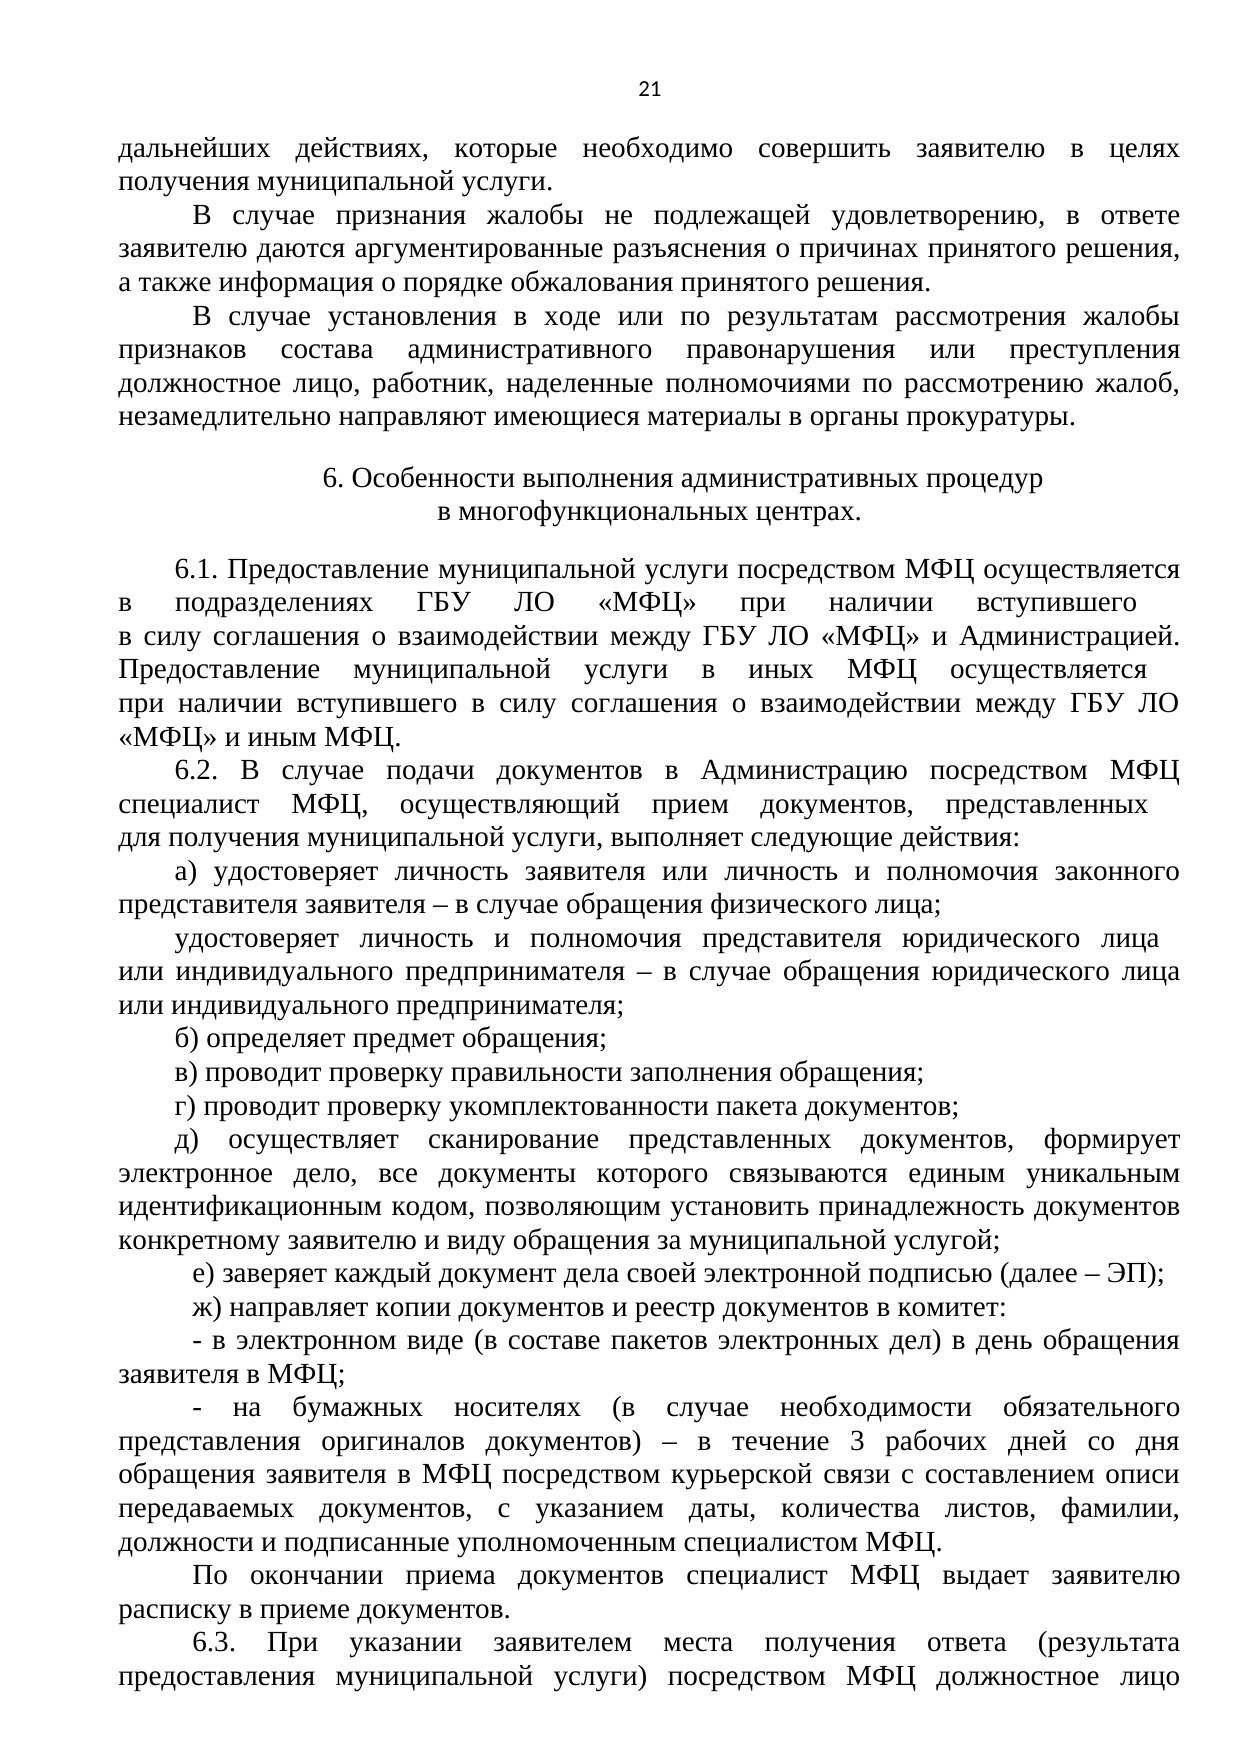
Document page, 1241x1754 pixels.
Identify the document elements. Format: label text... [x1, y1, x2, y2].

text В случае признания жалобы не подлежащей удовлетворению, в ответе заявителю даются аргументированные разъяснения о причинах принятого решения, а также информация о порядке обжалования принятого решения. [118, 197, 1181, 298]
text ж) направляет копии документов и реестр документов в комитет: [118, 1289, 1181, 1322]
text г) проводит проверку укомплектованности пакета документов; [118, 1088, 1181, 1121]
text удостоверяет личность и полномочия представителя юридического лица или индивидуального предпринимателя – в случае обращения юридического лица или индивидуального предпринимателя; [118, 920, 1181, 1021]
text - в электронном виде (в составе пакетов электронных дел) в день обращения заявителя в МФЦ; [118, 1322, 1181, 1389]
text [118, 1624, 1181, 1691]
text е) заверяет каждый документ дела своей электронной подписью (далее – ЭП); [118, 1255, 1181, 1289]
text д) осуществляет сканирование представленных документов, формирует электронное дело, все документы которого связываются единым уникальным идентификационным кодом, позволяющим установить принадлежность документов конкретному заявителю и виду обращения за муниципальной услугой; [118, 1121, 1181, 1255]
text В случае установления в ходе или по результатам рассмотрения жалобы признаков состава административного правонарушения или преступления должностное лицо, работник, наделенные полномочиями по рассмотрению жалоб, незамедлительно направляют имеющиеся материалы в органы прокуратуры. [118, 298, 1181, 432]
text 6.1. Предоставление муниципальной услуги посредством МФЦ осуществляется в подразделениях ГБУ ЛО «МФЦ» при наличии вступившего в силу соглашения о взаимодействии между ГБУ ЛО «МФЦ» и Администрацией. Предоставление муниципальной услуги в иных МФЦ осуществляется при наличии вступившего в силу соглашения о взаимодействии между ГБУ ЛО «МФЦ» и иным МФЦ. [118, 551, 1181, 752]
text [118, 130, 1181, 197]
text - на бумажных носителях (в случае необходимости обязательного представления оригиналов документов) – в течение 3 рабочих дней со дня обращения заявителя в МФЦ посредством курьерской связи с составлением описи передаваемых документов, с указанием даты, количества листов, фамилии, должности и подписанные уполномоченным специалистом МФЦ. [118, 1389, 1181, 1557]
text 6.2. В случае подачи документов в Администрацию посредством МФЦ специалист МФЦ, осуществляющий прием документов, представленных для получения муниципальной услуги, выполняет следующие действия: [118, 752, 1181, 853]
text в) проводит проверку правильности заполнения обращения; [118, 1054, 1181, 1088]
text а) удостоверяет личность заявителя или личность и полномочия законного представителя заявителя – в случае обращения физического лица; [118, 853, 1181, 920]
text По окончании приема документов специалист МФЦ выдает заявителю расписку в приеме документов. [118, 1557, 1181, 1624]
text б) определяет предмет обращения; [118, 1021, 1181, 1054]
text 6. Особенности выполнения административных процедур в многофункциональных центрах. [118, 460, 1181, 527]
